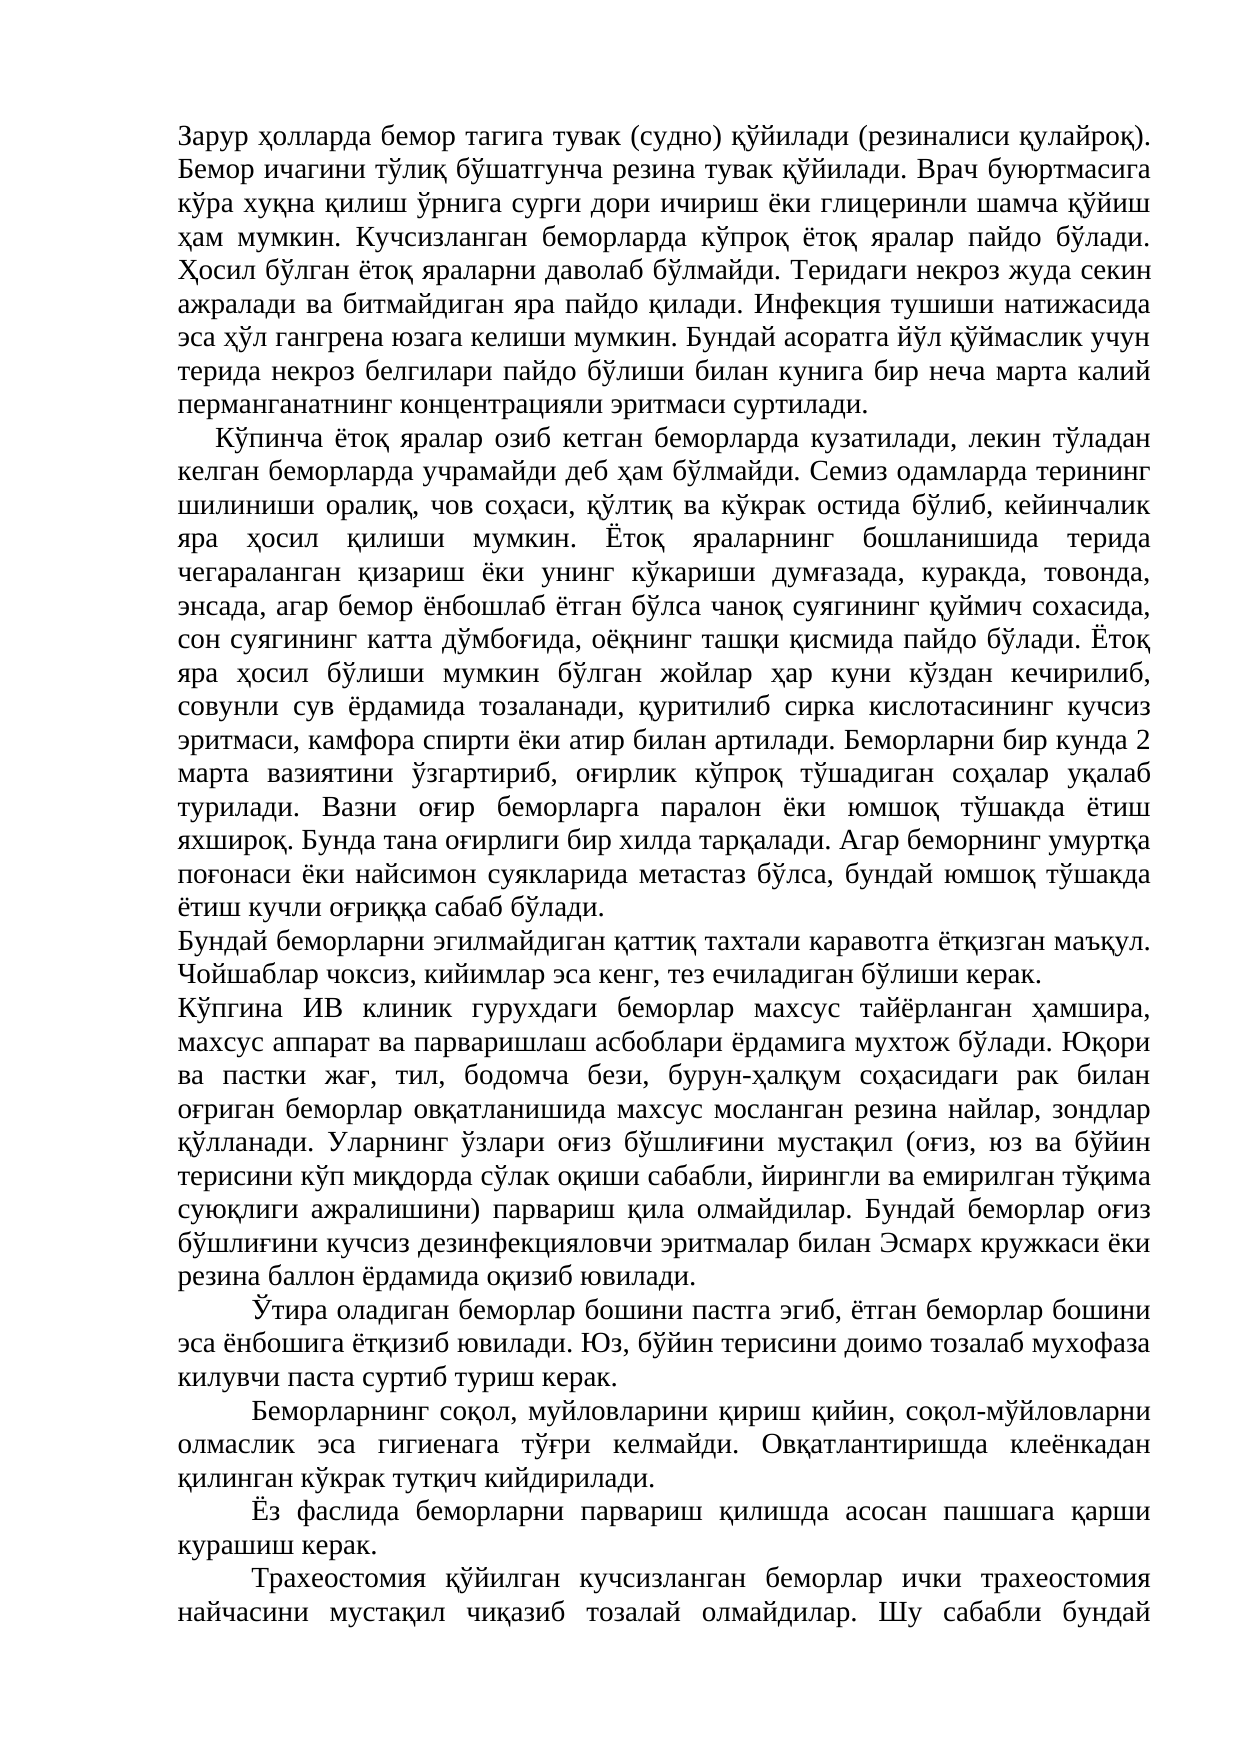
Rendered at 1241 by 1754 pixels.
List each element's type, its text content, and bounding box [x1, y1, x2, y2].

text Кўпинча ётоқ яралар озиб кетган беморларда кузатилади, лекин тўладан келган беморларда учрамайди деб ҳам бўлмайди. Семиз одамларда терининг шилиниши оралиқ, чов соҳаси, қўлтиқ ва кўкрак остида бўлиб, кейинчалик яра ҳосил қилиши мумкин. Ётоқ яраларнинг бошланишида терида чегараланган қизариш ёки унинг кўкариши думғазада, куракда, товонда, энсада, агар бемор ёнбошлаб ётган бўлса чаноқ суягининг қуймич сохасида, сон суягининг катта дўмбоғида, оёқнинг ташқи қисмида пайдо бўлади. Ётоқ яра ҳосил бўлиши мумкин бўлган жойлар ҳар куни кўздан кечирилиб, совунли сув ёрдамида тозаланади, қуритилиб сирка кислотасининг кучсиз эритмаси, камфора спирти ёки атир билан артилади. Беморларни бир кунда 2 марта вазиятини ўзгартириб, оғирлик кўпроқ тўшадиган соҳалар уқалаб турилади. Вазни оғир беморларга паралон ёки юмшоқ тўшакда ётиш яхшироқ. Бунда тана оғирлиги бир хилда тарқалади. Агар беморнинг умуртқа поғонаси ёки найсимон суякларида метастаз бўлса, бундай юмшоқ тўшакда ётиш кучли оғриққа сабаб бўлади. [177, 420, 1152, 923]
text Ўтира оладиган беморлар бошини пастга эгиб, ётган беморлар бошини эса ёнбошига ётқизиб ювилади. Юз, бўйин терисини доимо тозалаб мухофаза килувчи паста суртиб туриш керак. [177, 1292, 1152, 1393]
text Бундай беморларни эгилмайдиган қаттиқ тахтали каравотга ётқизган маъқул. Чойшаблар чоксиз, кийимлар эса кенг, тез ечиладиган бўлиши керак. [177, 923, 1152, 990]
text Ёз фаслида беморларни парвариш қилишда асосан пашшага қарши курашиш керак. [177, 1493, 1152, 1560]
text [177, 1560, 1152, 1627]
text Беморларнинг соқол, муйловларини қириш қийин, соқол-мўйловларни олмаслик эса гигиенага тўғри келмайди. Овқатлантиришда клеёнкадан қилинган кўкрак тутқич кийдирилади. [177, 1393, 1152, 1493]
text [177, 118, 1152, 420]
text Кўпгина ИВ клиник гурухдаги беморлар махсус тайёрланган ҳамшира, махсус аппарат ва парваришлаш асбоблари ёрдамига мухтож бўлади. Юқори ва пастки жағ, тил, бодомча бези, бурун-ҳалқум соҳасидаги рак билан оғриган беморлар овқатланишида махсус мосланган резина найлар, зондлар қўлланади. Уларнинг ўзлари оғиз бўшлиғини мустақил (оғиз, юз ва бўйин терисини кўп миқдорда сўлак оқиши сабабли, йирингли ва емирилган тўқима суюқлиги ажралишини) парвариш қила олмайдилар. Бундай беморлар оғиз бўшлиғини кучсиз дезинфекцияловчи эритмалар билан Эсмарх кружкаси ёки резина баллон ёрдамида оқизиб ювилади. [177, 990, 1152, 1292]
